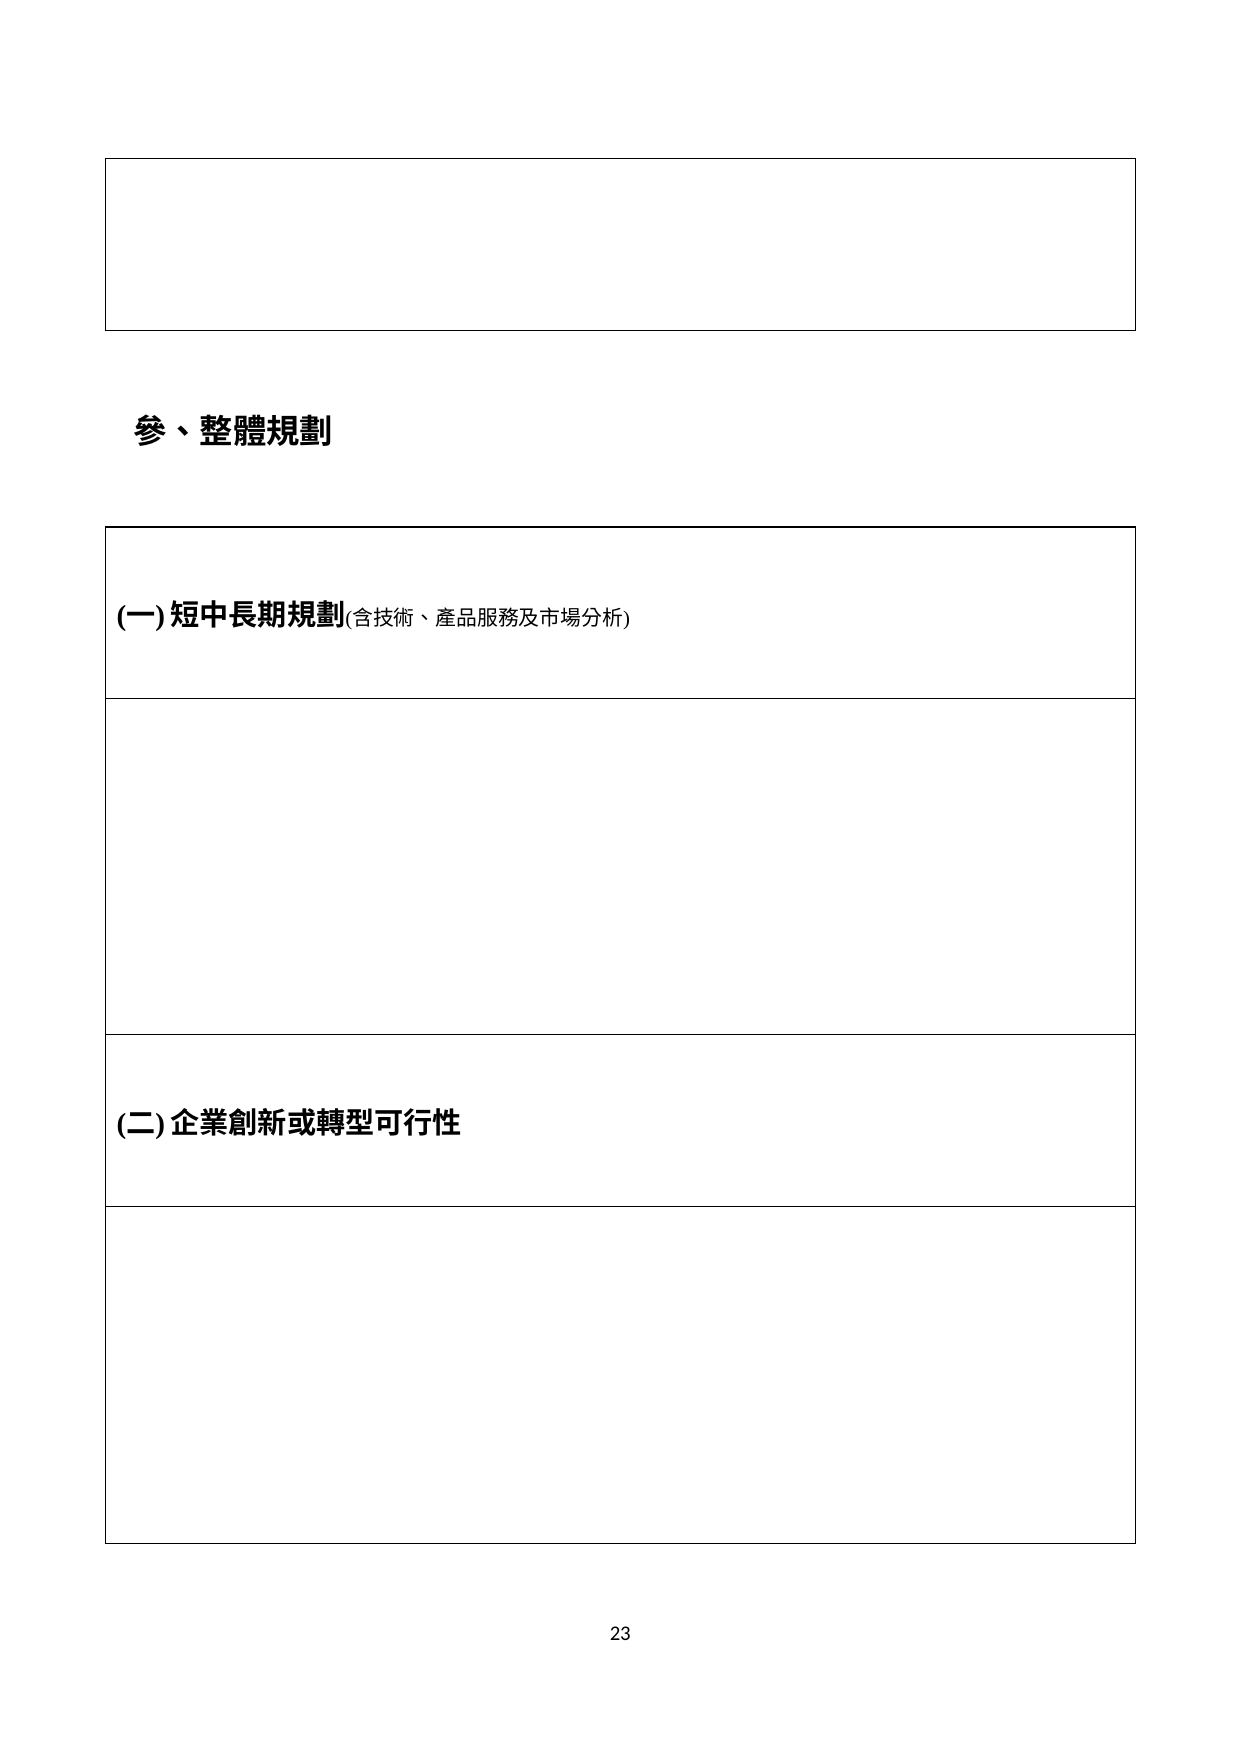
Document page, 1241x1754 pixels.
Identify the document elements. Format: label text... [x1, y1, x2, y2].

table_cell [106, 159, 1135, 329]
table_cell [106, 699, 1135, 1034]
list 整體規劃 [133, 349, 1107, 508]
table_header (一) 短中長期規劃(含技術、產品服務及市場分析) [106, 528, 1135, 698]
table_cell (二) 企業創新或轉型可行性 [106, 1035, 1135, 1206]
table_cell [106, 1207, 1135, 1542]
